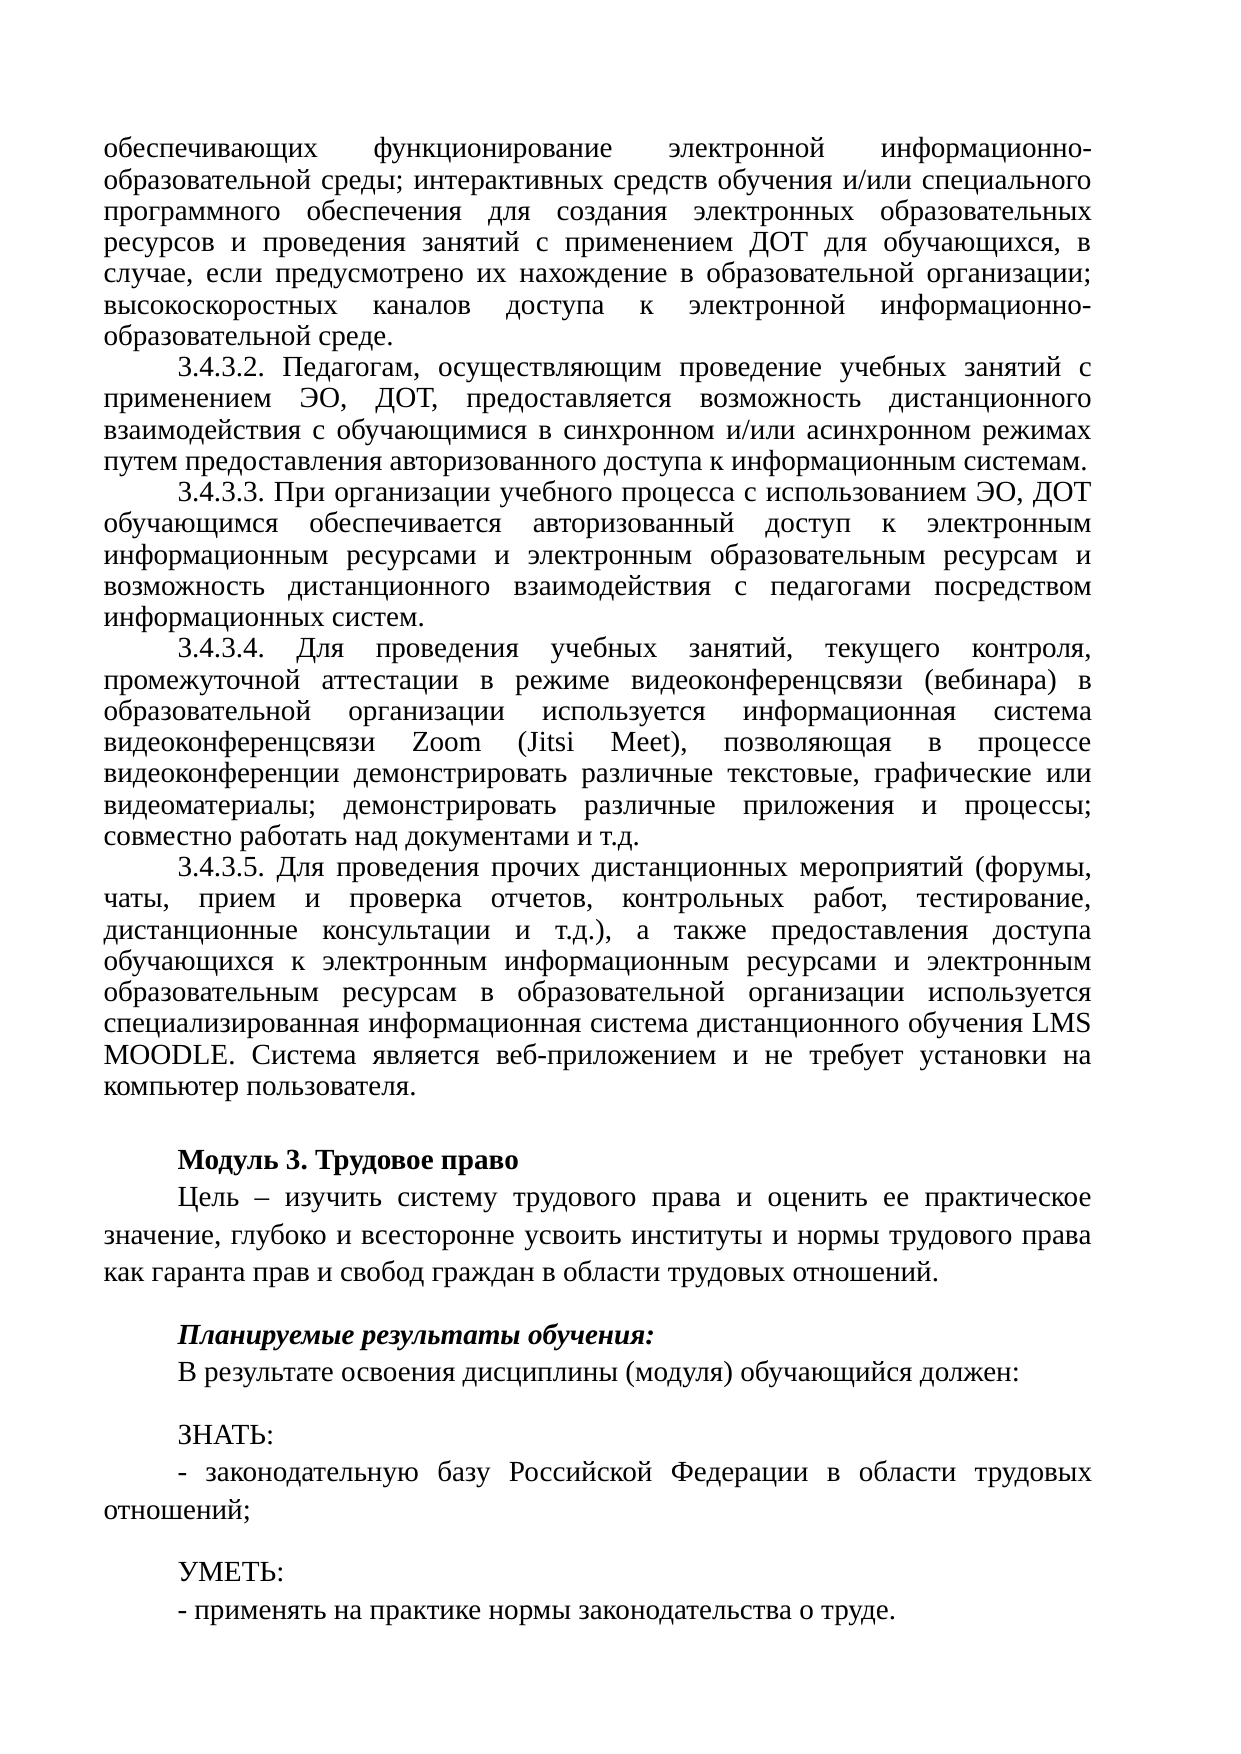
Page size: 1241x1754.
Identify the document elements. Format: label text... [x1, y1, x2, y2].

text - применять на практике нормы законодательства о труде. [103, 1589, 1092, 1627]
text 3.4.3.4. Для проведения учебных занятий, текущего контроля, промежуточной аттестации в режиме видеоконференцсвязи (вебинара) в образовательной организации используется информационная система видеоконференцсвязи Zoom (Jitsi Meet), позволяющая в процессе видеоконференции демонстрировать различные текстовые, графические или видеоматериалы; демонстрировать различные приложения и процессы; совместно работать над документами и т.д. [103, 633, 1092, 852]
text 3.4.3.2. Педагогам, осуществляющим проведение учебных занятий с применением ЭО, ДОТ, предоставляется возможность дистанционного взаимодействия с обучающимися в синхронном и/или асинхронном режимах путем предоставления авторизованного доступа к информационным системам. [103, 352, 1092, 477]
text УМЕТЬ: [103, 1552, 1092, 1589]
text Цель – изучить систему трудового права и оценить ее практическое значение, глубоко и всесторонне усвоить институты и нормы трудового права как гаранта прав и свобод граждан в области трудовых отношений. [103, 1177, 1092, 1289]
text Модуль 3. Трудовое право [103, 1139, 1092, 1177]
text - законодательную базу Российской Федерации в области трудовых отношений; [103, 1452, 1092, 1527]
text Планируемые результаты обучения: [103, 1314, 1092, 1352]
text В результате освоения дисциплины (модуля) обучающийся должен: [103, 1352, 1092, 1389]
text 3.4.3.3. При организации учебного процесса с использованием ЭО, ДОТ обучающимся обеспечивается авторизованный доступ к электронным информационным ресурсами и электронным образовательным ресурсам и возможность дистанционного взаимодействия с педагогами посредством информационных систем. [103, 477, 1092, 633]
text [103, 133, 1092, 352]
text 3.4.3.5. Для проведения прочих дистанционных мероприятий (форумы, чаты, прием и проверка отчетов, контрольных работ, тестирование, дистанционные консультации и т.д.), а также предоставления доступа обучающихся к электронным информационным ресурсами и электронным образовательным ресурсам в образовательной организации используется специализированная информационная система дистанционного обучения LMS MOODLE. Система является веб-приложением и не требует установки на компьютер пользователя. [103, 852, 1092, 1102]
text ЗНАТЬ: [103, 1414, 1092, 1452]
